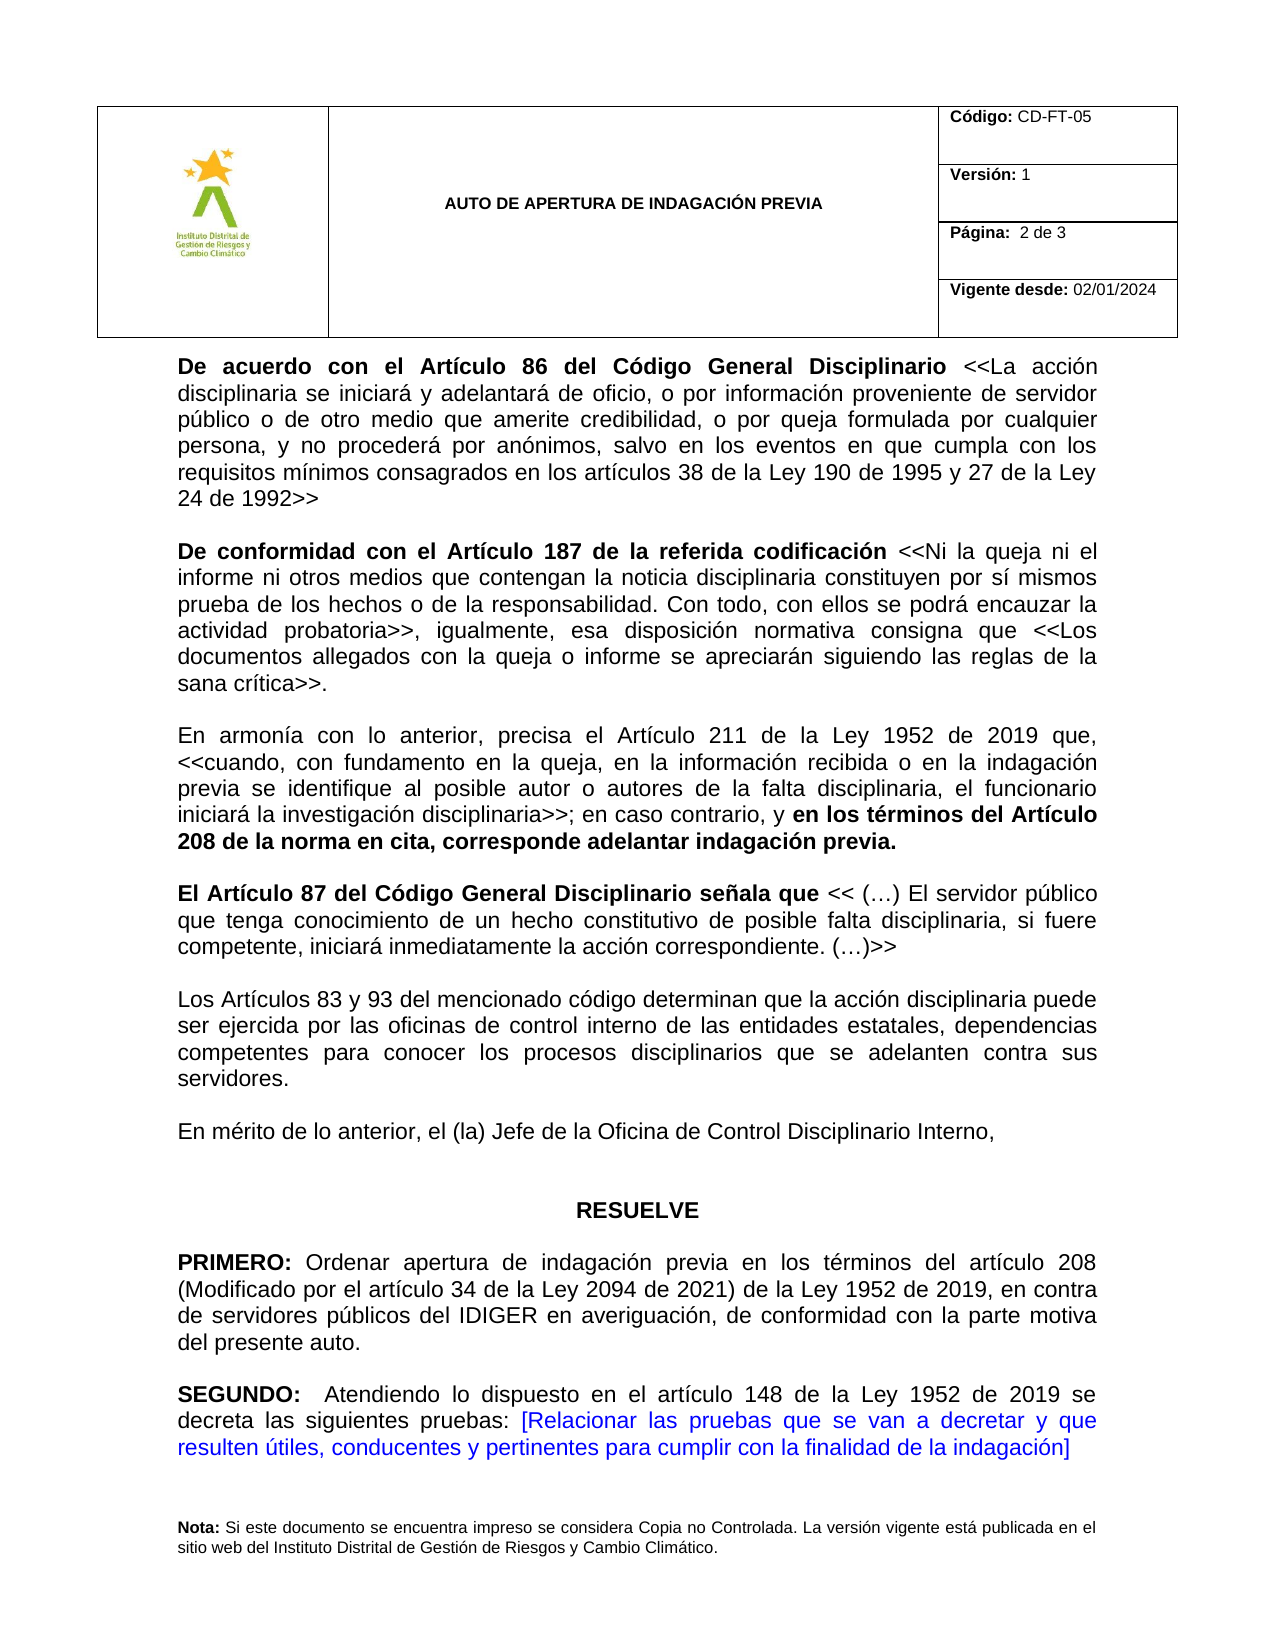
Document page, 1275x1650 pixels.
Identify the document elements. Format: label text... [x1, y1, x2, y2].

picture [162, 148, 263, 258]
text De conformidad con el Artículo 187 de la referida codificación <<Ni la queja ni el informe ni otros medios que contengan la noticia disciplinaria constituyen por sí mismos prueba de los hechos o de la responsabilidad. Con todo, con ellos se podrá encauzar la actividad probatoria>>, igualmente, esa disposición normativa consigna que <<Los documentos allegados con la queja o informe se apreciarán siguiendo las reglas de la sana crítica>>. [177, 538, 1098, 696]
text SEGUNDO: Atendiendo lo dispuesto en el artículo 148 de la Ley 1952 de 2019 se decreta las siguientes pruebas: [Relacionar las pruebas que se van a decretar y que resulten útiles, conducentes y pertinentes para cumplir con la finalidad de la indagación] [177, 1381, 1098, 1460]
text El Artículo 87 del Código General Disciplinario señala que << (…) El servidor público que tenga conocimiento de un hecho constitutivo de posible falta disciplinaria, si fuere competente, iniciará inmediatamente la acción correspondiente. (…)>> [177, 880, 1098, 959]
text RESUELVE [177, 1197, 1098, 1223]
text De acuerdo con el Artículo 86 del Código General Disciplinario <<La acción disciplinaria se iniciará y adelantará de oficio, o por información proveniente de servidor público o de otro medio que amerite credibilidad, o por queja formulada por cualquier persona, y no procederá por anónimos, salvo en los eventos en que cumpla con los requisitos mínimos consagrados en los artículos 38 de la Ley 190 de 1995 y 27 de la Ley 24 de 1992>> [177, 353, 1098, 511]
text PRIMERO: Ordenar apertura de indagación previa en los términos del artículo 208 (Modificado por el artículo 34 de la Ley 2094 de 2021) de la Ley 1952 de 2019, en contra de servidores públicos del IDIGER en averiguación, de conformidad con la parte motiva del presente auto. [177, 1249, 1098, 1355]
text En mérito de lo anterior, el (la) Jefe de la Oficina de Control Disciplinario Interno, [177, 1118, 1098, 1144]
text En armonía con lo anterior, precisa el Artículo 211 de la Ley 1952 de 2019 que, <<cuando, con fundamento en la queja, en la información recibida o en la indagación previa se identifique al posible autor o autores de la falta disciplinaria, el funcionario iniciará la investigación disciplinaria>>; en caso contrario, y en los términos del Artículo 208 de la norma en cita, corresponde adelantar indagación previa. [177, 722, 1098, 854]
text Los Artículos 83 y 93 del mencionado código determinan que la acción disciplinaria puede ser ejercida por las oficinas de control interno de las entidades estatales, dependencias competentes para conocer los procesos disciplinarios que se adelanten contra sus servidores. [177, 986, 1098, 1091]
